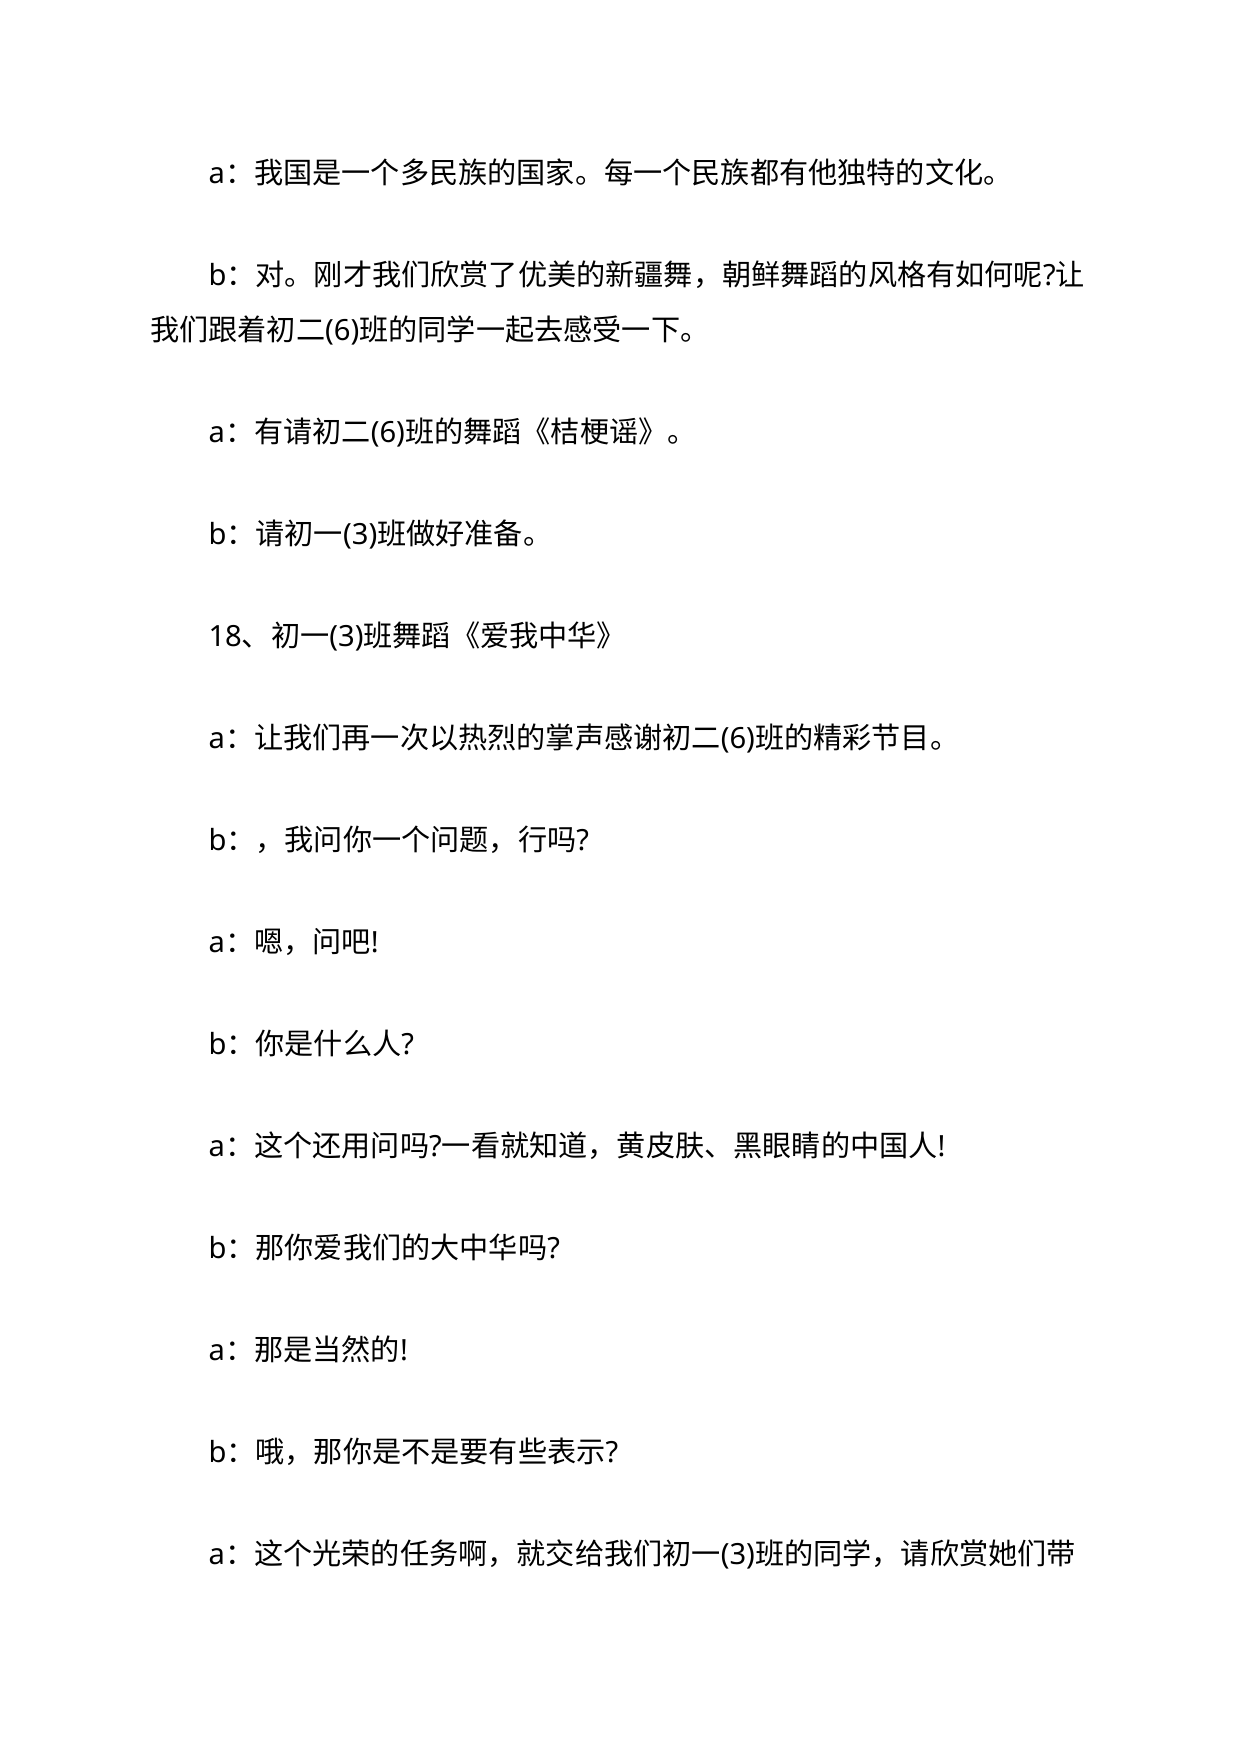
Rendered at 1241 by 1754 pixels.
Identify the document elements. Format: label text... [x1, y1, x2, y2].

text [150, 1531, 1090, 1573]
text a：那是当然的! [150, 1327, 1090, 1369]
text b：你是什么人? [150, 1021, 1090, 1063]
text b：请初一(3)班做好准备。 [150, 511, 1090, 553]
text b：哦，那你是不是要有些表示? [150, 1429, 1090, 1471]
text 18、初一(3)班舞蹈《爱我中华》 [150, 613, 1090, 655]
text b：那你爱我们的大中华吗? [150, 1225, 1090, 1267]
text a：有请初二(6)班的舞蹈《桔梗谣》。 [150, 409, 1090, 451]
text a：让我们再一次以热烈的掌声感谢初二(6)班的精彩节目。 [150, 715, 1090, 757]
text a：我国是一个多民族的国家。每一个民族都有他独特的文化。 [150, 150, 1090, 192]
text b：，我问你一个问题，行吗? [150, 817, 1090, 859]
text a：这个还用问吗?一看就知道，黄皮肤、黑眼睛的中国人! [150, 1123, 1090, 1165]
text a：嗯，问吧! [150, 919, 1090, 961]
text b：对。刚才我们欣赏了优美的新疆舞，朝鲜舞蹈的风格有如何呢?让我们跟着初二(6)班的同学一起去感受一下。 [150, 252, 1090, 349]
